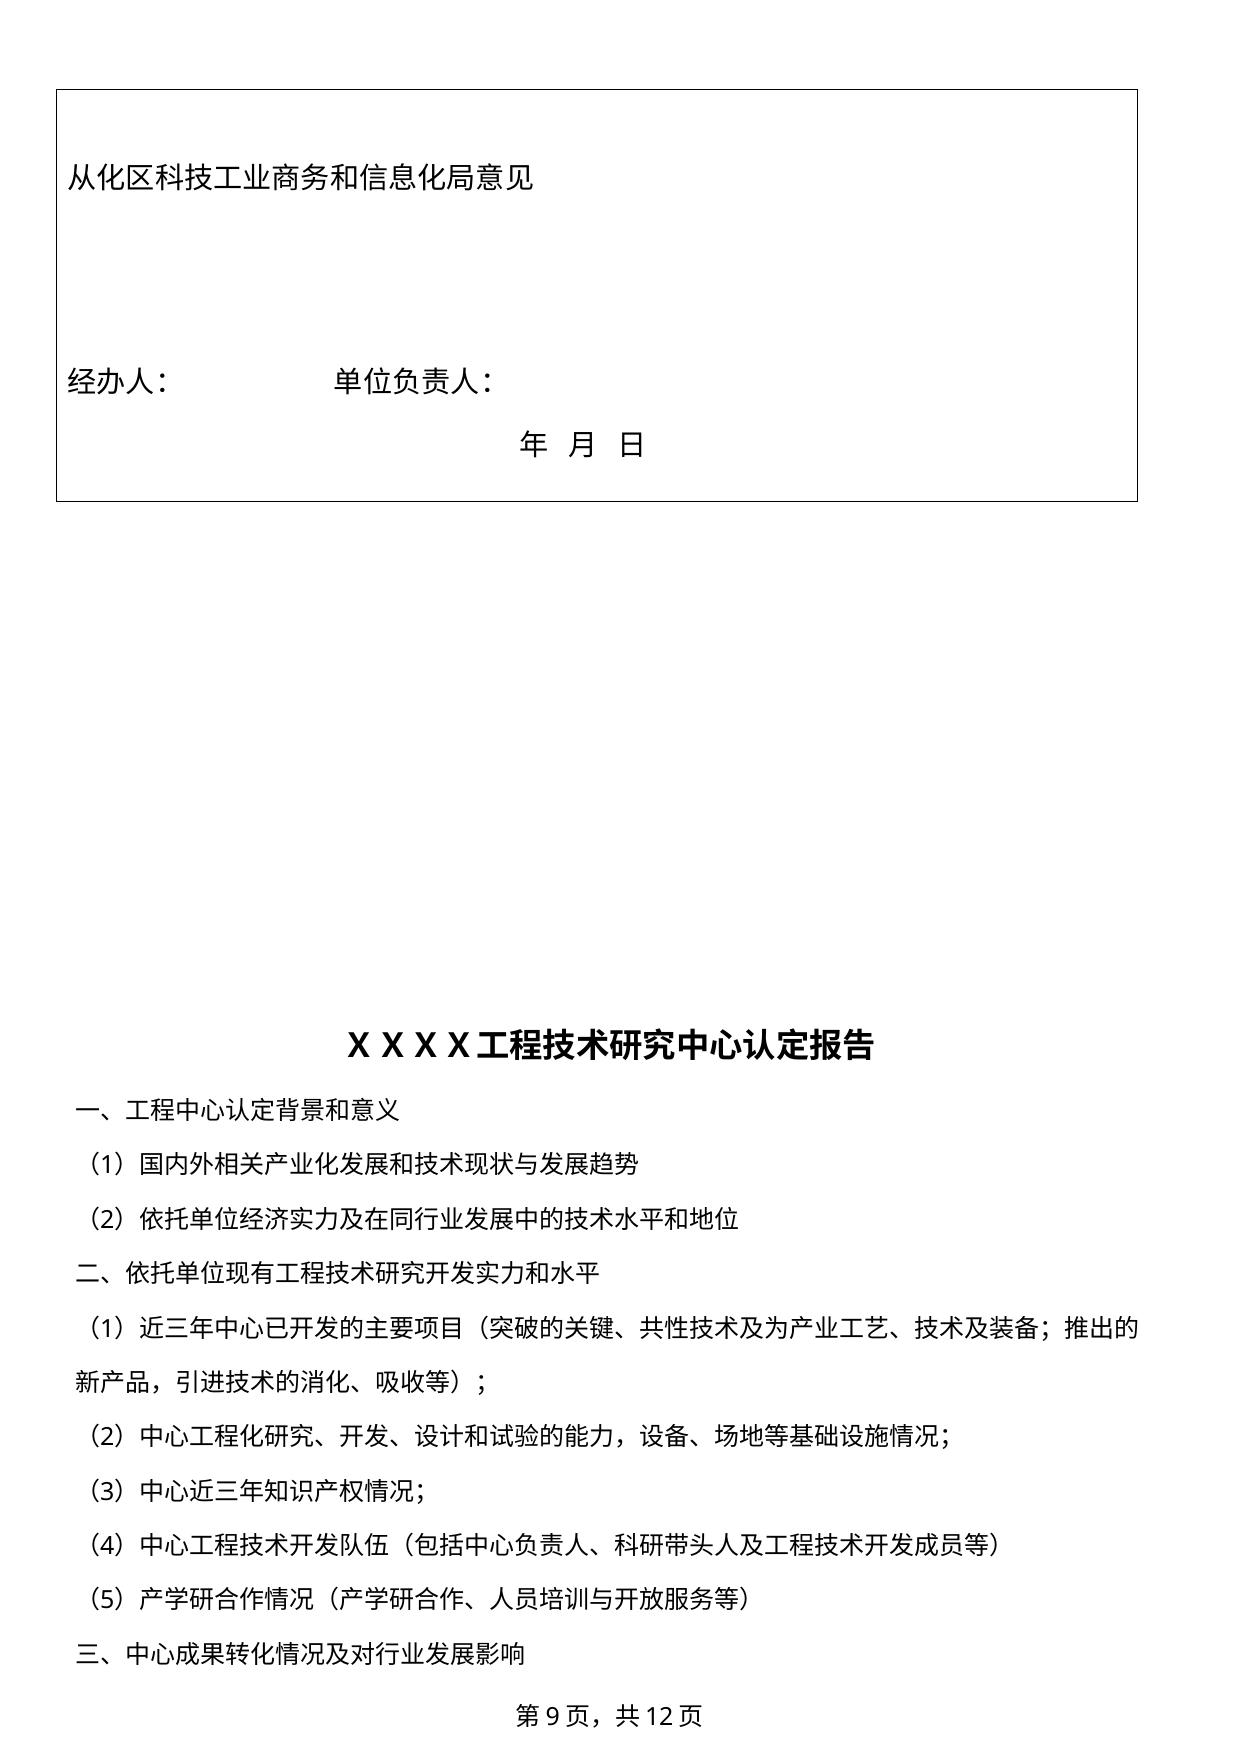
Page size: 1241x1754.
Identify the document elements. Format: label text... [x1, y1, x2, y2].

text （2）中心工程化研究、开发、设计和试验的能力，设备、场地等基础设施情况； [75, 1417, 1144, 1453]
text （5）产学研合作情况（产学研合作、人员培训与开放服务等） [75, 1580, 1144, 1616]
text ＸＸＸＸ工程技术研究中心认定报告 [75, 1018, 1144, 1067]
text （1）国内外相关产业化发展和技术现状与发展趋势 [75, 1145, 1144, 1181]
text （2）依托单位经济实力及在同行业发展中的技术水平和地位 [75, 1199, 1144, 1236]
text 三、中心成果转化情况及对行业发展影响 [75, 1634, 1144, 1671]
text （4）中心工程技术开发队伍（包括中心负责人、科研带头人及工程技术开发成员等） [75, 1526, 1144, 1562]
text （3）中心近三年知识产权情况； [75, 1471, 1144, 1507]
text 一、工程中心认定背景和意义 [75, 1091, 1144, 1127]
table_cell 从化区科技工业商务和信息化局意见 经办人： 单位负责人： 年 月 日 [57, 90, 1137, 501]
text （1）近三年中心已开发的主要项目（突破的关键、共性技术及为产业工艺、技术及装备；推出的新产品，引进技术的消化、吸收等）； [75, 1308, 1144, 1399]
text 二、依托单位现有工程技术研究开发实力和水平 [75, 1254, 1144, 1290]
